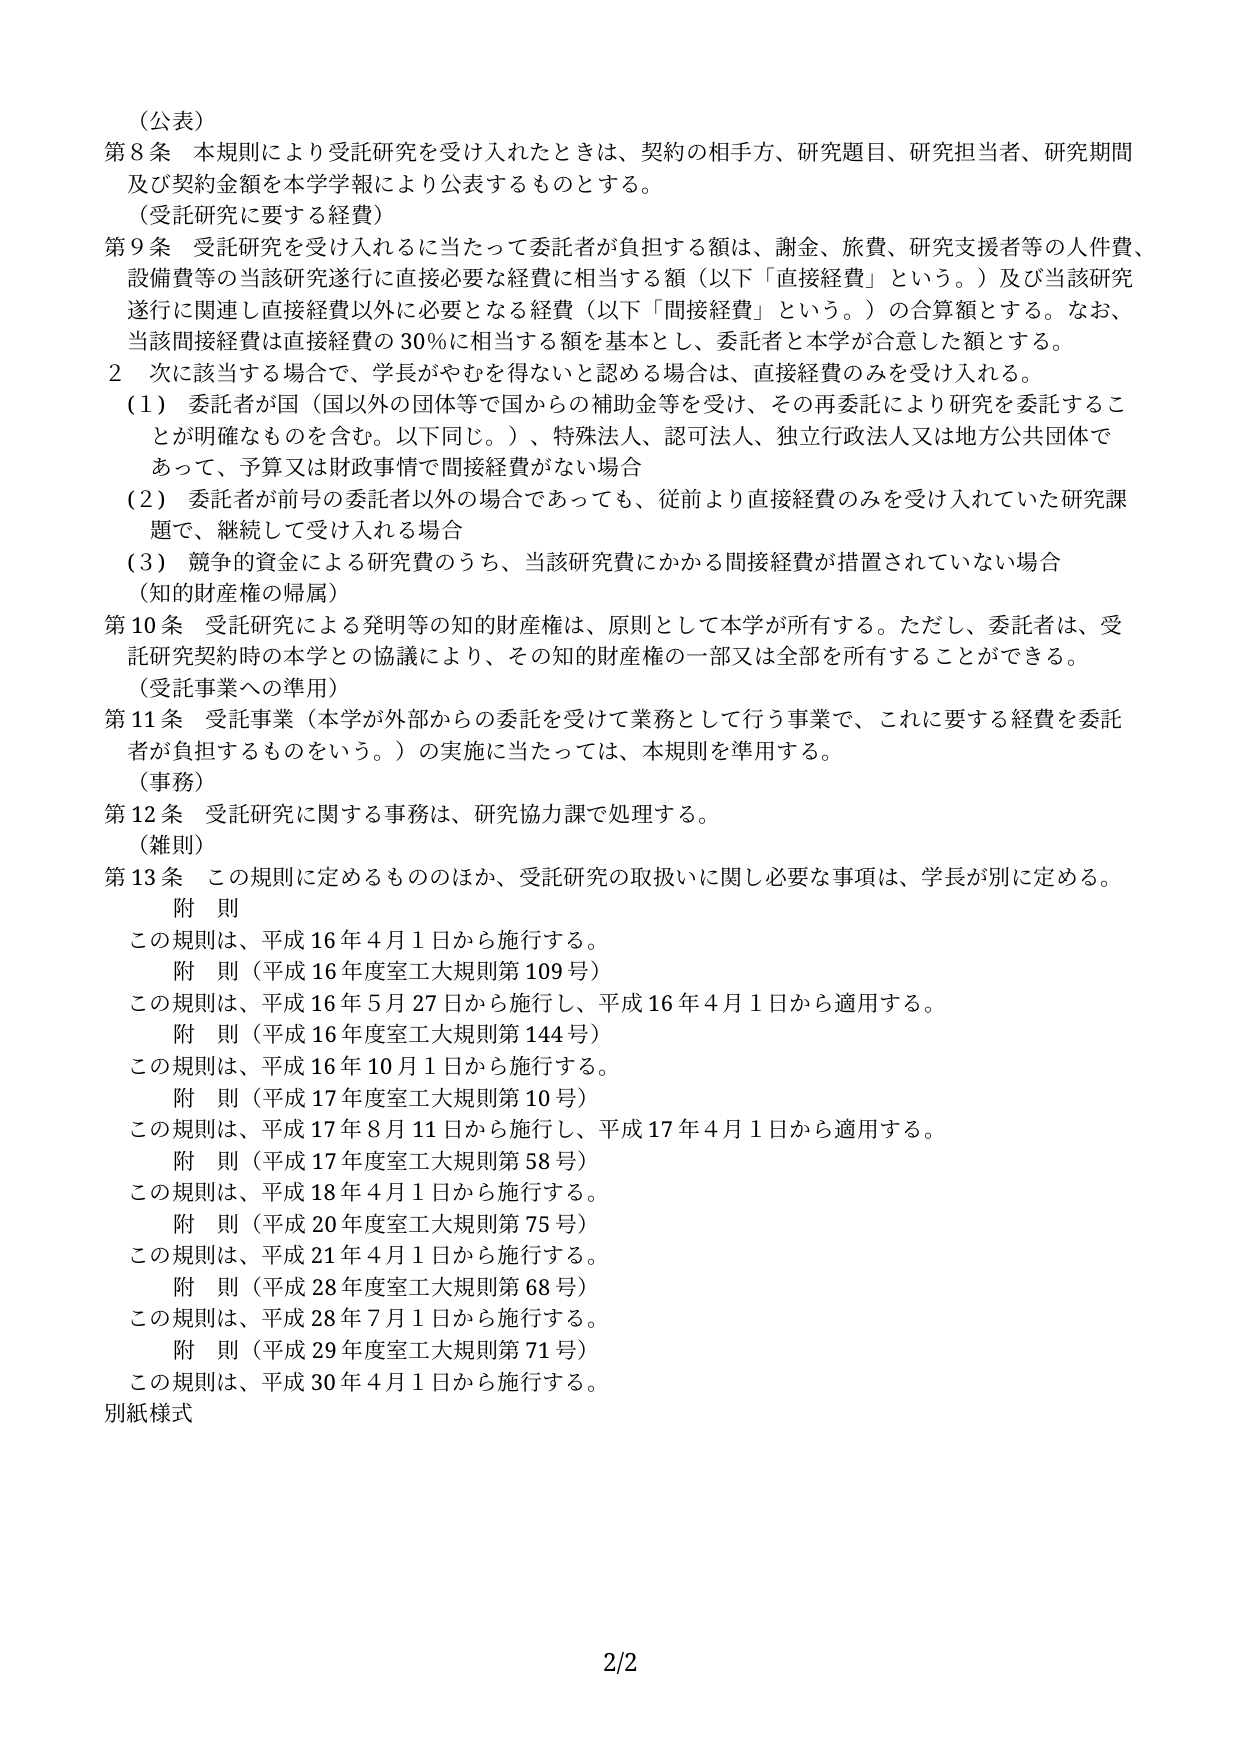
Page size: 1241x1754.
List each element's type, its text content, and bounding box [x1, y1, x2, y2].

text 附 則（平成29年度室工大規則第71号） [173, 1333, 1136, 1365]
text この規則は、平成21年４月１日から施行する。 [104, 1238, 1136, 1270]
text この規則は、平成28年７月１日から施行する。 [104, 1302, 1136, 1333]
text 附 則（平成17年度室工大規則第10号） [173, 1081, 1136, 1112]
text 附 則 [173, 891, 1136, 923]
text この規則は、平成30年４月１日から施行する。 [104, 1365, 1136, 1396]
text 附 則（平成28年度室工大規則第68号） [173, 1270, 1136, 1302]
text （受託事業への準用） [127, 671, 1136, 702]
text 別紙様式 [104, 1396, 1136, 1428]
text この規則は、平成18年４月１日から施行する。 [104, 1175, 1136, 1207]
text 第10条 受託研究による発明等の知的財産権は、原則として本学が所有する。ただし、委託者は、受託研究契約時の本学との協議により、その知的財産権の一部又は全部を所有することができる。 [104, 608, 1136, 671]
text この規則は、平成16年10月１日から施行する。 [104, 1049, 1136, 1081]
text （公表） [127, 104, 1136, 136]
text （受託研究に要する経費） [127, 198, 1136, 230]
text (３) 競争的資金による研究費のうち、当該研究費にかかる間接経費が措置されていない場合 [127, 545, 1136, 576]
text 第12条 受託研究に関する事務は、研究協力課で処理する。 [104, 797, 1136, 828]
text この規則は、平成16年４月１日から施行する。 [104, 923, 1136, 954]
text (２) 委託者が前号の委託者以外の場合であっても、従前より直接経費のみを受け入れていた研究課題で、継続して受け入れる場合 [127, 482, 1136, 545]
text 第13条 この規則に定めるもののほか、受託研究の取扱いに関し必要な事項は、学長が別に定める。 [104, 860, 1136, 891]
text （知的財産権の帰属） [127, 576, 1136, 608]
text 第８条 本規則により受託研究を受け入れたときは、契約の相手方、研究題目、研究担当者、研究期間及び契約金額を本学学報により公表するものとする。 [104, 136, 1136, 198]
text 第９条 受託研究を受け入れるに当たって委託者が負担する額は、謝金、旅費、研究支援者等の人件費、設備費等の当該研究遂行に直接必要な経費に相当する額（以下「直接経費」という。）及び当該研究遂行に関連し直接経費以外に必要となる経費（以下「間接経費」という。）の合算額とする。なお、当該間接経費は直接経費の30％に相当する額を基本とし、委託者と本学が合意した額とする。 [104, 230, 1136, 356]
text 附 則（平成16年度室工大規則第109号） [173, 954, 1136, 986]
text (１) 委託者が国（国以外の団体等で国からの補助金等を受け、その再委託により研究を委託することが明確なものを含む。以下同じ。）、特殊法人、認可法人、独立行政法人又は地方公共団体であって、予算又は財政事情で間接経費がない場合 [127, 387, 1136, 482]
text 附 則（平成17年度室工大規則第58号） [173, 1144, 1136, 1175]
text （雑則） [127, 828, 1136, 860]
text この規則は、平成16年５月27日から施行し、平成16年４月１日から適用する。 [104, 986, 1136, 1018]
text （事務） [127, 765, 1136, 797]
text 第11条 受託事業（本学が外部からの委託を受けて業務として行う事業で、これに要する経費を委託者が負担するものをいう。）の実施に当たっては、本規則を準用する。 [104, 702, 1136, 765]
text 附 則（平成20年度室工大規則第75号） [173, 1207, 1136, 1238]
text 附 則（平成16年度室工大規則第144号） [173, 1018, 1136, 1049]
text ２ 次に該当する場合で、学長がやむを得ないと認める場合は、直接経費のみを受け入れる。 [104, 356, 1136, 387]
text この規則は、平成17年８月11日から施行し、平成17年４月１日から適用する。 [104, 1112, 1136, 1144]
